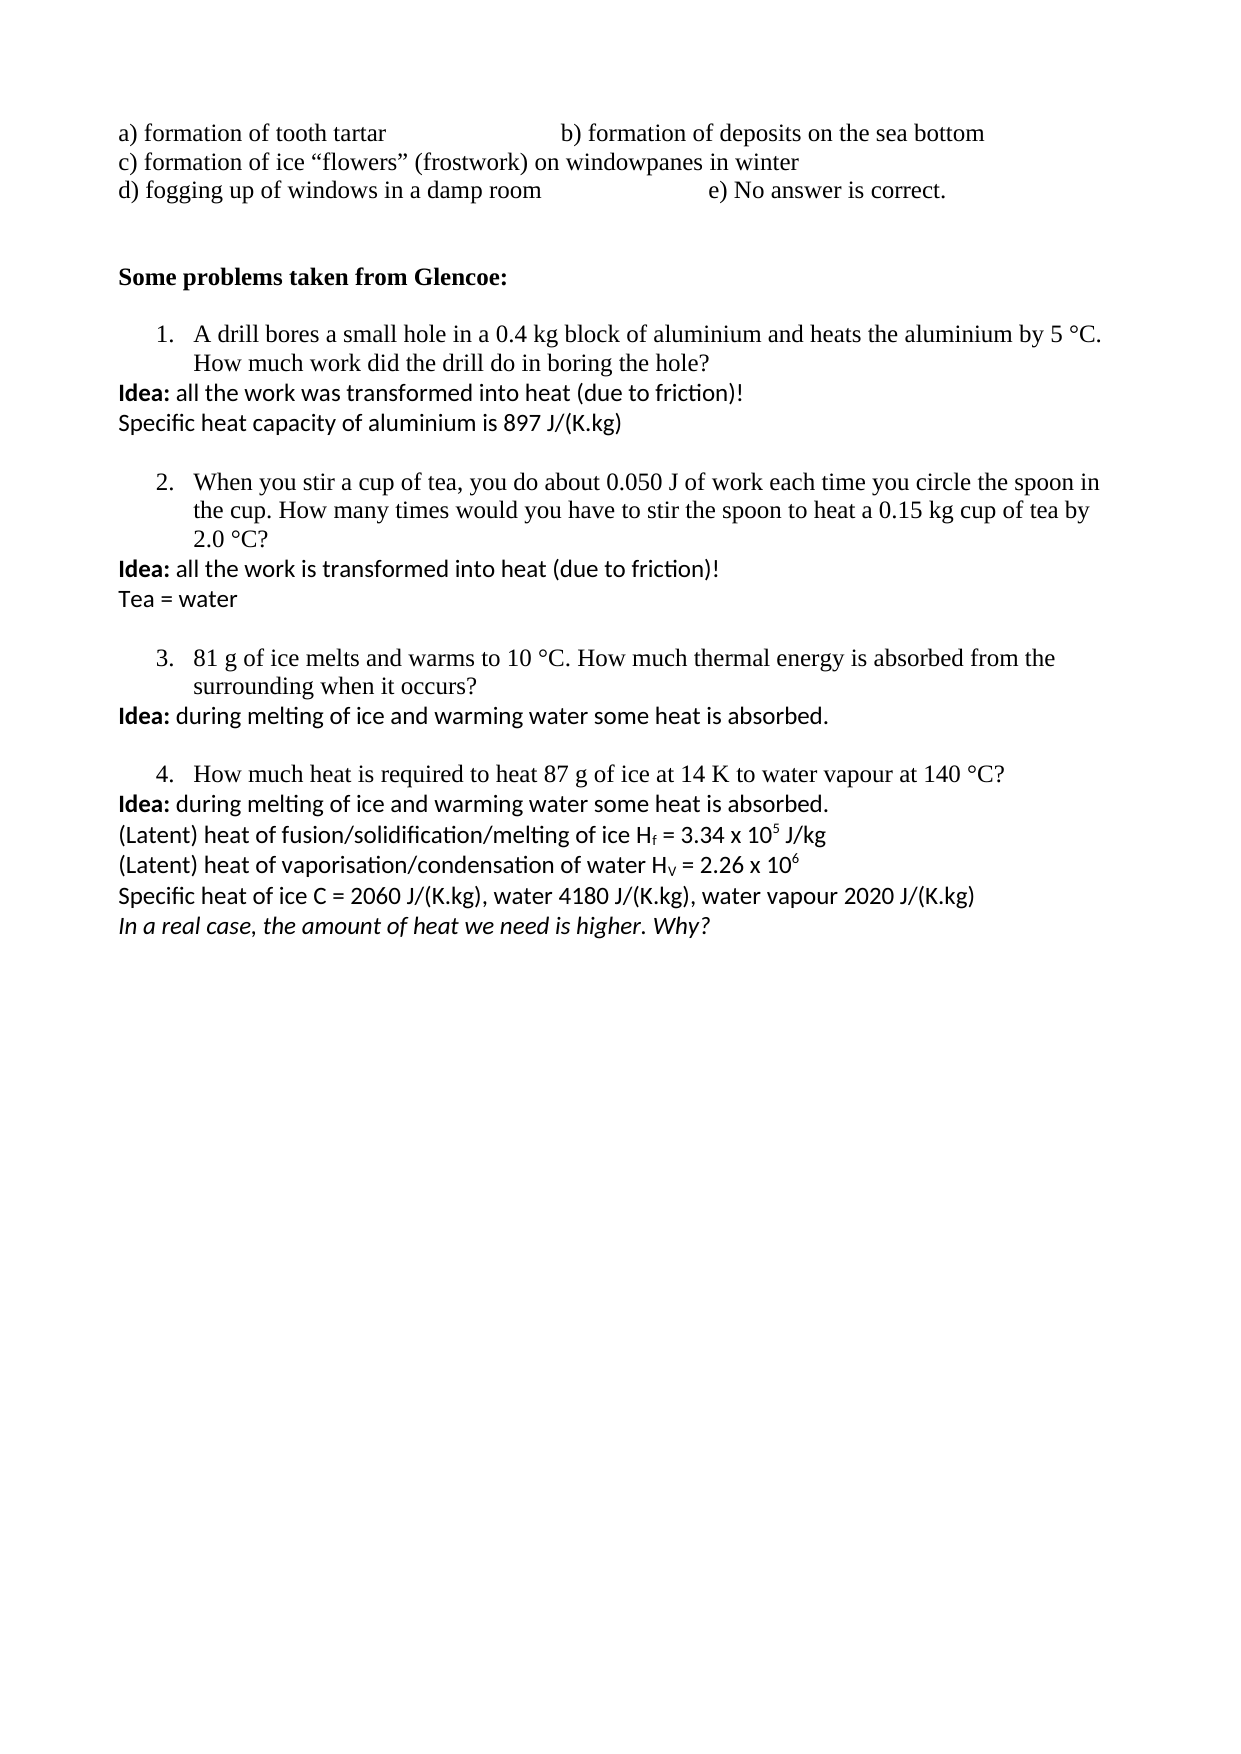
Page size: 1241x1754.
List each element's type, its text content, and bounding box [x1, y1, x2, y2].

text c) formation of ice “flowers” (frostwork) on windowpanes in winter [118, 147, 1122, 176]
text Specific heat capacity of aluminium is 897 J/(K.kg) [118, 407, 1122, 438]
text In a real case, the amount of heat we need is higher. Why? [118, 910, 1122, 941]
list 81 g of ice melts and warms to 10 °C. How much thermal energy is absorbed from the surrounding when it occurs? [156, 643, 1122, 700]
text Idea: during melting of ice and warming water some heat is absorbed. [118, 788, 1122, 819]
text Idea: all the work is transformed into heat (due to friction)! [118, 553, 1122, 583]
list A drill bores a small hole in a 0.4 kg block of aluminium and heats the aluminium by 5 °C. How much work did the drill do in boring the hole? [156, 319, 1122, 377]
list How much heat is required to heat 87 g of ice at 14 K to water vapour at 140 °C? [156, 759, 1122, 788]
text Tea = water [118, 583, 1122, 614]
text d) fogging up of windows in a damp room e) No answer is correct. [118, 176, 1122, 204]
text Idea: during melting of ice and warming water some heat is absorbed. [118, 700, 1122, 731]
text Idea: all the work was transformed into heat (due to friction)! [118, 377, 1122, 407]
text (Latent) heat of vaporisation/condensation of water HV = 2.26 x 106 [118, 849, 1122, 880]
text a) formation of tooth tartar b) formation of deposits on the sea bottom [118, 118, 1122, 147]
text Some problems taken from Glencoe: [118, 262, 1122, 291]
text (Latent) heat of fusion/solidification/melting of ice Hf = 3.34 x 105 J/kg [118, 819, 1122, 849]
text Specific heat of ice C = 2060 J/(K.kg), water 4180 J/(K.kg), water vapour 2020 J/(K.kg) [118, 880, 1122, 910]
list When you stir a cup of tea, you do about 0.050 J of work each time you circle the spoon in the cup. How many times would you have to stir the spoon to heat a 0.15 kg cup of tea by 2.0 °C? [156, 467, 1122, 553]
